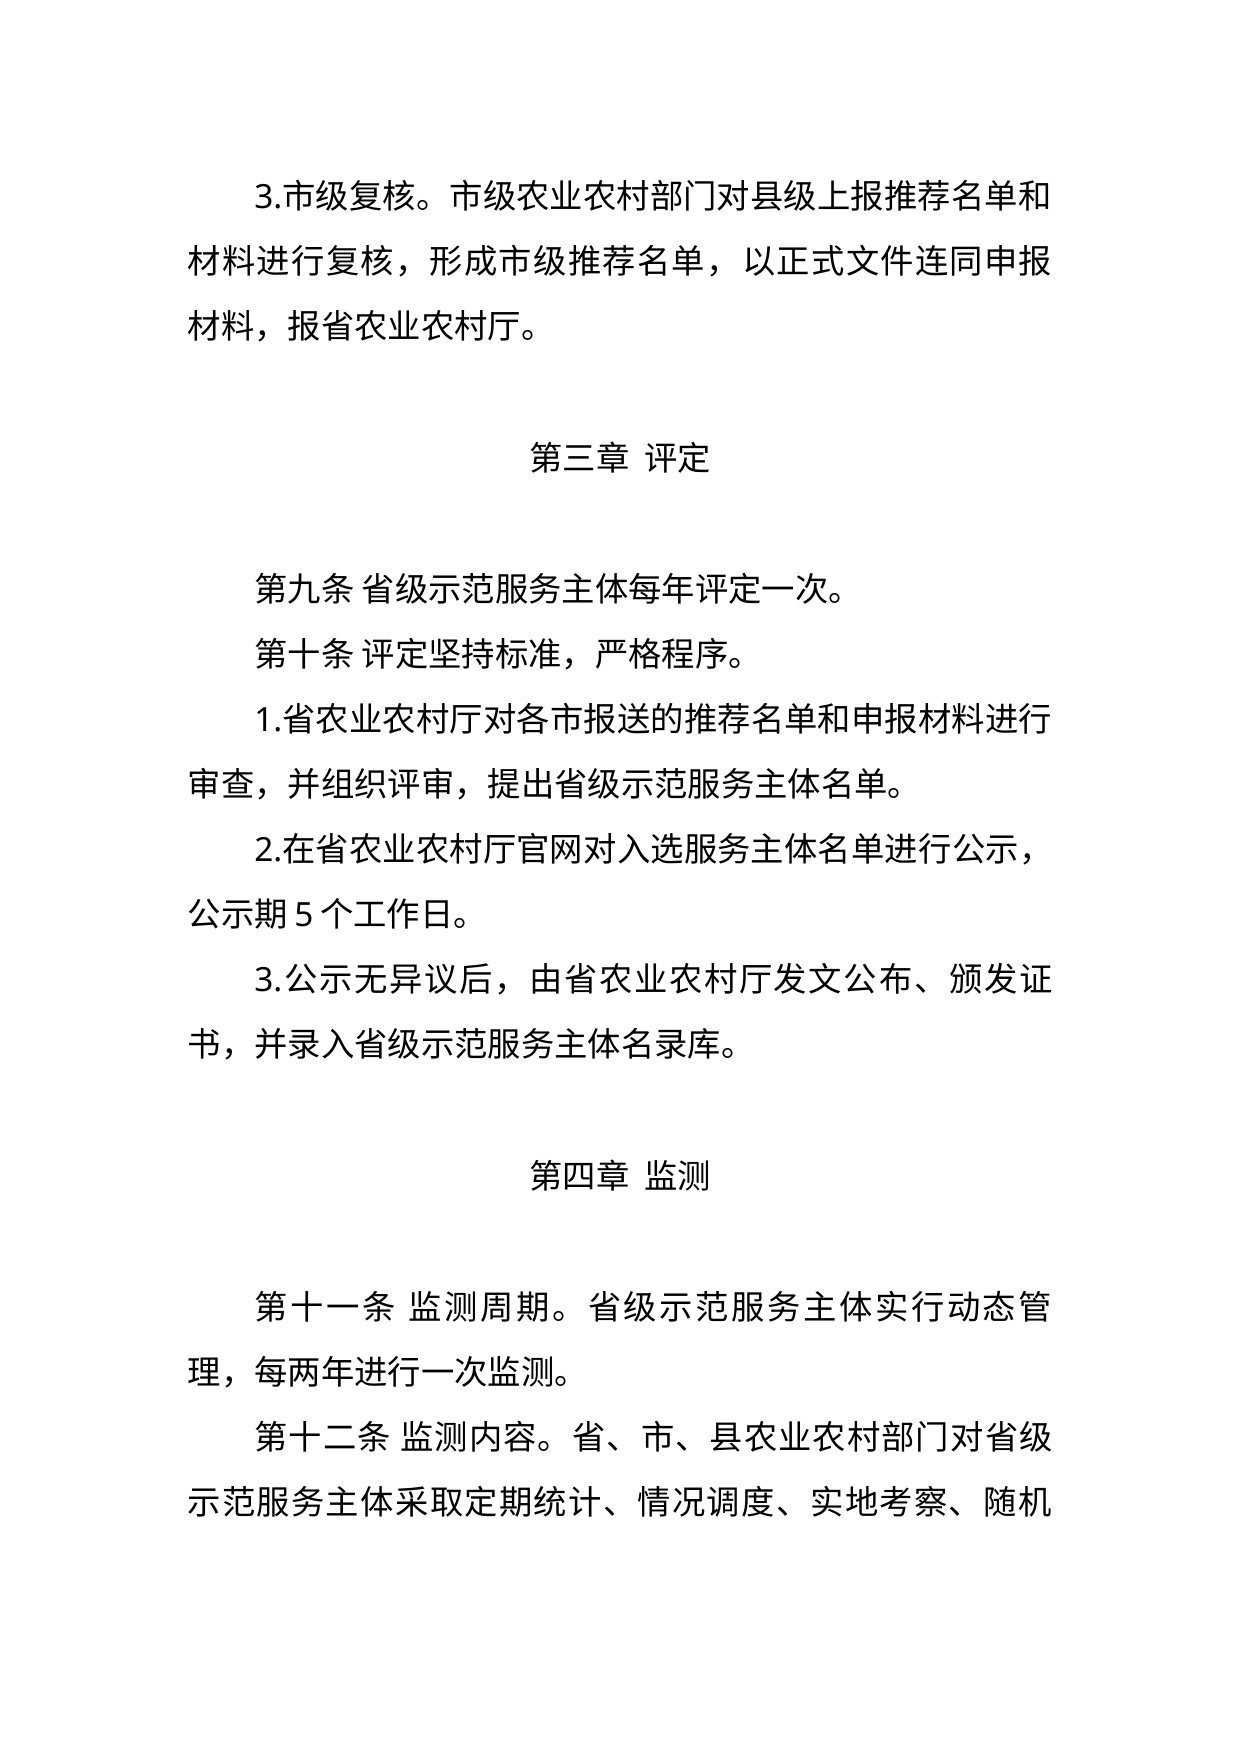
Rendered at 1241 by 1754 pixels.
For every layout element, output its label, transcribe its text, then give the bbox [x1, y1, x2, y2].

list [187, 1402, 1053, 1532]
list 第十一条 监测周期。省级示范服务主体实行动态管理，每两年进行一次监测。 [187, 1272, 1053, 1402]
text 第九条 省级示范服务主体每年评定一次。 [187, 555, 1053, 620]
text 第四章 监测 [187, 1141, 1053, 1206]
text 第十条 评定坚持标准，严格程序。 [187, 620, 1053, 685]
text 1.省农业农村厅对各市报送的推荐名单和申报材料进行审查，并组织评审，提出省级示范服务主体名单。 [187, 685, 1053, 815]
text 3.市级复核。市级农业农村部门对县级上报推荐名单和材料进行复核，形成市级推荐名单，以正式文件连同申报材料，报省农业农村厅。 [187, 162, 1053, 357]
text 2.在省农业农村厅官网对入选服务主体名单进行公示，公示期5个工作日。 [187, 815, 1053, 945]
text 3.公示无异议后，由省农业农村厅发文公布、颁发证书，并录入省级示范服务主体名录库。 [187, 945, 1053, 1075]
text 第三章 评定 [187, 423, 1053, 488]
